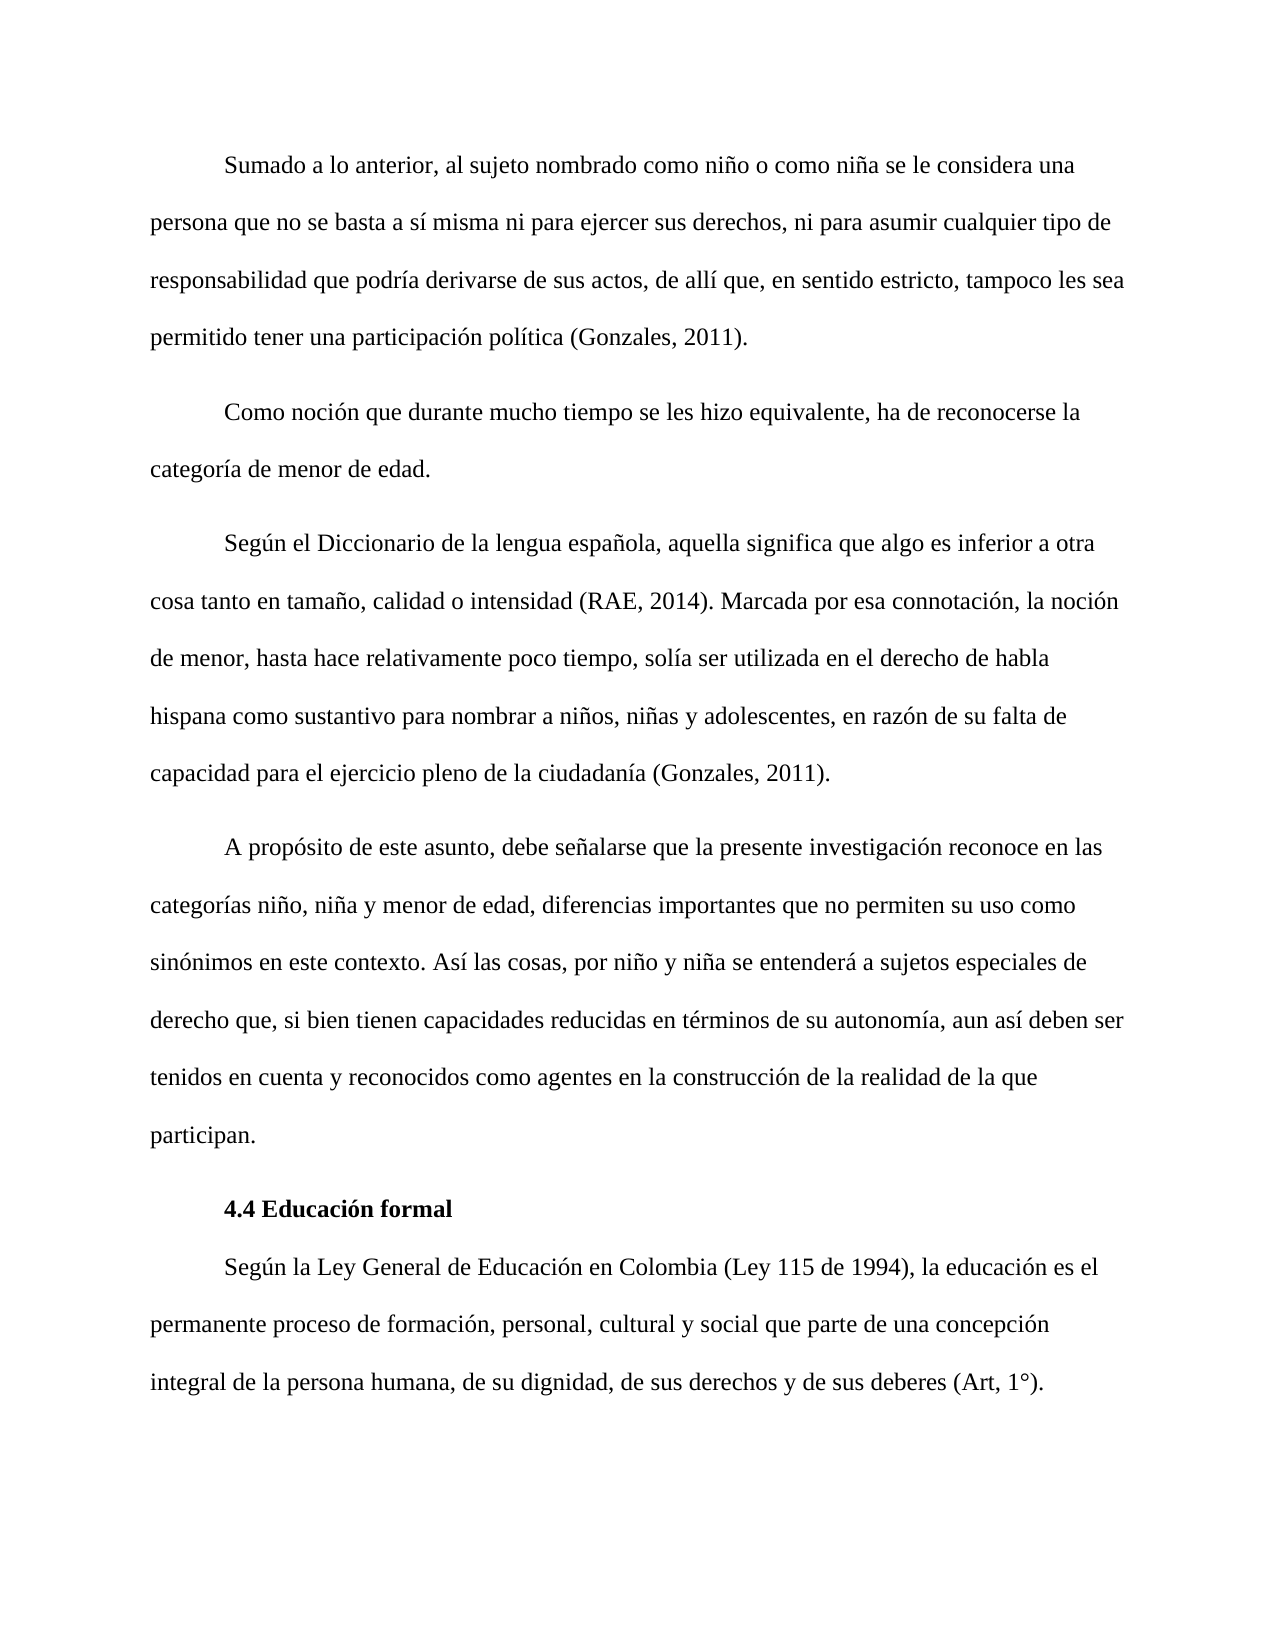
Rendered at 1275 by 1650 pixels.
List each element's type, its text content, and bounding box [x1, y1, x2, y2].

subtitle 4.4 Educación formal [150, 1194, 1125, 1223]
text Como noción que durante mucho tiempo se les hizo equivalente, ha de reconocerse la categoría de menor de edad. [150, 397, 1125, 483]
text Según el Diccionario de la lengua española, aquella significa que algo es inferior a otra cosa tanto en tamaño, calidad o intensidad (RAE, 2014). Marcada por esa connotación, la noción de menor, hasta hace relativamente poco tiempo, solía ser utilizada en el derecho de habla hispana como sustantivo para nombrar a niños, niñas y adolescentes, en razón de su falta de capacidad para el ejercicio pleno de la ciudadanía (Gonzales, 2011). [150, 528, 1125, 787]
text Sumado a lo anterior, al sujeto nombrado como niño o como niña se le considera una persona que no se basta a sí misma ni para ejercer sus derechos, ni para asumir cualquier tipo de responsabilidad que podría derivarse de sus actos, de allí que, en sentido estricto, tampoco les sea permitido tener una participación política (Gonzales, 2011). [150, 150, 1125, 351]
text A propósito de este asunto, debe señalarse que la presente investigación reconoce en las categorías niño, niña y menor de edad, diferencias importantes que no permiten su uso como sinónimos en este contexto. Así las cosas, por niño y niña se entenderá a sujetos especiales de derecho que, si bien tienen capacidades reducidas en términos de su autonomía, aun así deben ser tenidos en cuenta y reconocidos como agentes en la construcción de la realidad de la que participan. [150, 832, 1125, 1149]
text Según la Ley General de Educación en Colombia (Ley 115 de 1994), la educación es el permanente proceso de formación, personal, cultural y social que parte de una concepción integral de la persona humana, de su dignidad, de sus derechos y de sus deberes (Art, 1°). [150, 1252, 1125, 1395]
